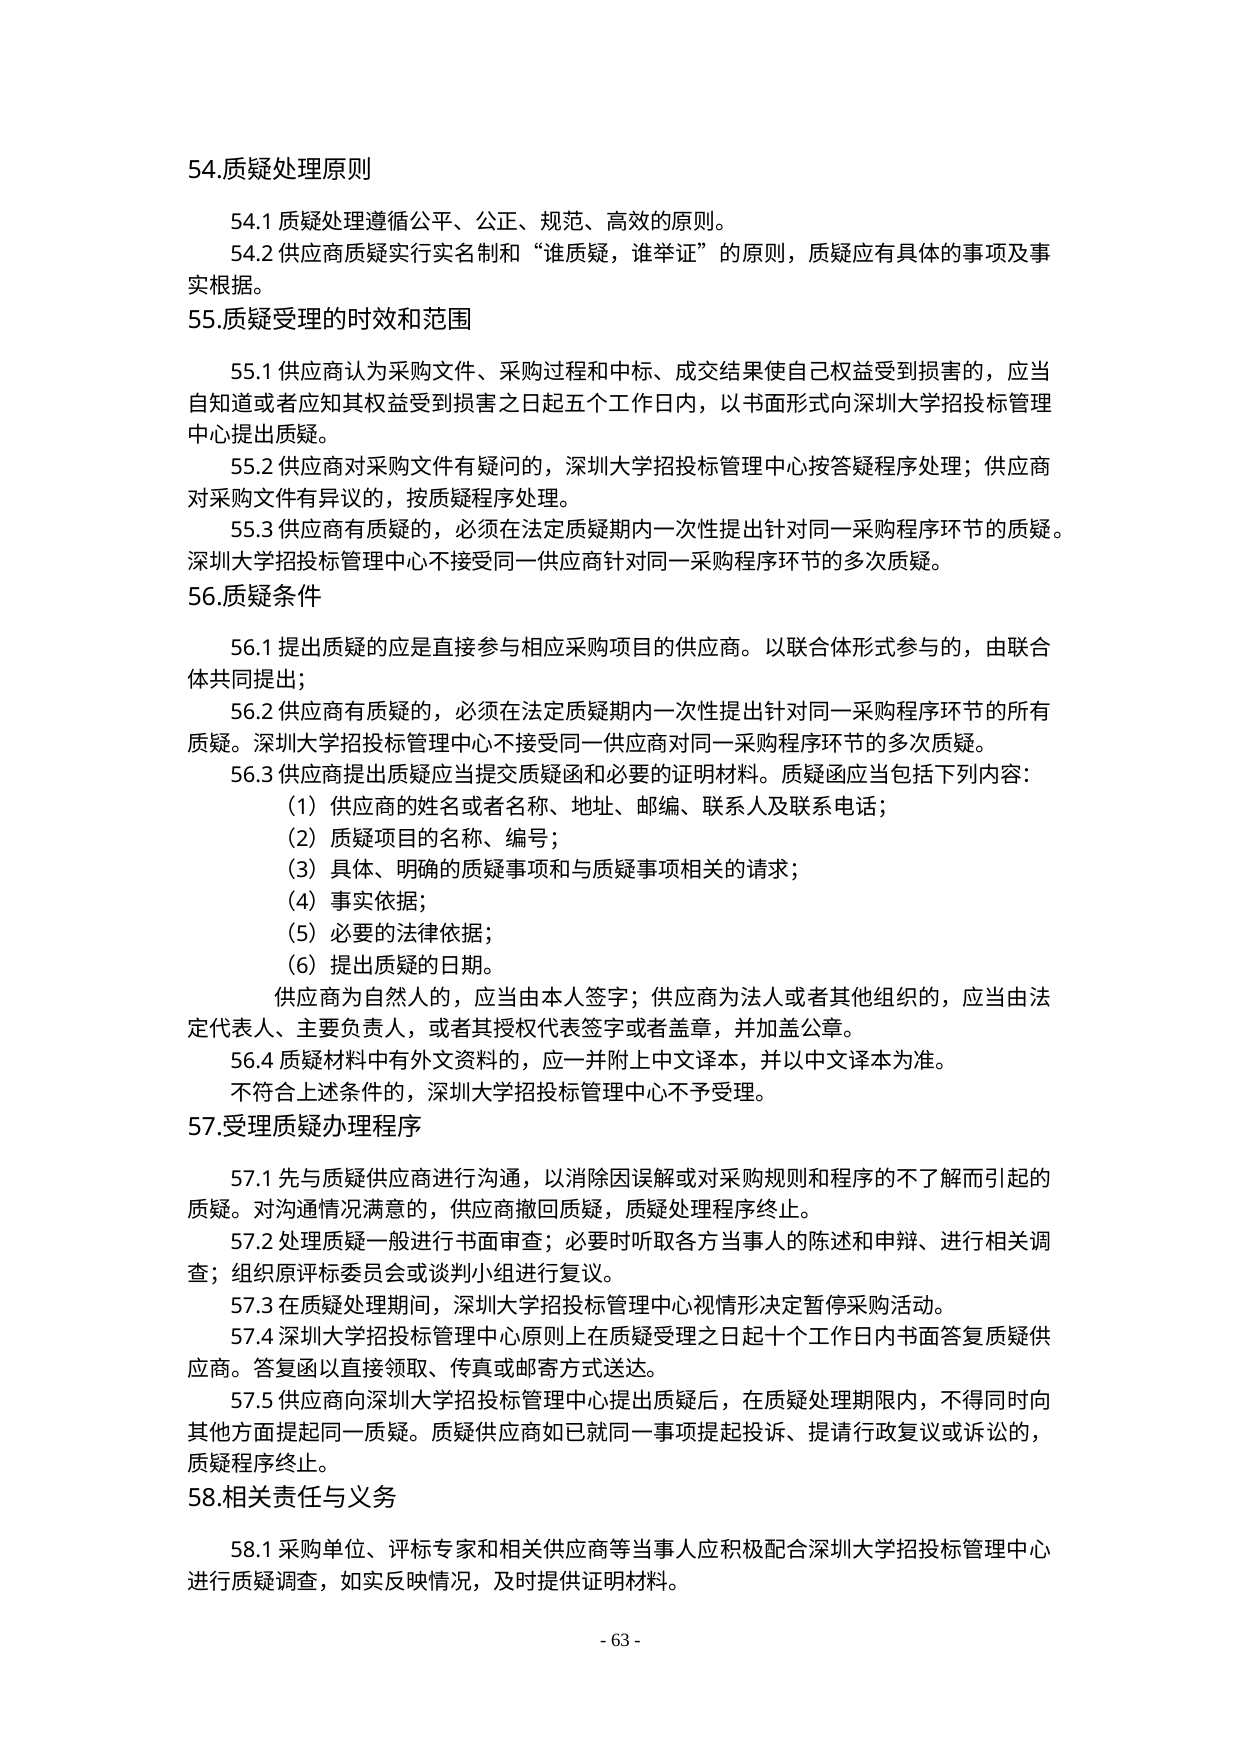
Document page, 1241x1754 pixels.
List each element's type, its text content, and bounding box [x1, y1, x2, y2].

text 55.3供应商有质疑的，必须在法定质疑期内一次性提出针对同一采购程序环节的质疑。深圳大学招投标管理中心不接受同一供应商针对同一采购程序环节的多次质疑。 [187, 512, 1053, 576]
text 不符合上述条件的，深圳大学招投标管理中心不予受理。 [187, 1075, 1053, 1106]
text （2）质疑项目的名称、编号； [187, 821, 1053, 852]
text 57.5供应商向深圳大学招投标管理中心提出质疑后，在质疑处理期限内，不得同时向其他方面提起同一质疑。质疑供应商如已就同一事项提起投诉、提请行政复议或诉讼的，质疑程序终止。 [187, 1383, 1053, 1478]
text （5）必要的法律依据； [187, 916, 1053, 948]
text 54.质疑处理原则 [187, 150, 1053, 186]
text 57.4深圳大学招投标管理中心原则上在质疑受理之日起十个工作日内书面答复质疑供应商。答复函以直接领取、传真或邮寄方式送达。 [187, 1319, 1053, 1383]
text 55.2供应商对采购文件有疑问的，深圳大学招投标管理中心按答疑程序处理；供应商对采购文件有异议的，按质疑程序处理。 [187, 449, 1053, 512]
text 58.1采购单位、评标专家和相关供应商等当事人应积极配合深圳大学招投标管理中心进行质疑调查，如实反映情况，及时提供证明材料。 [187, 1532, 1053, 1596]
text （1）供应商的姓名或者名称、地址、邮编、联系人及联系电话； [187, 789, 1053, 821]
text 54.1质疑处理遵循公平、公正、规范、高效的原则。 [187, 204, 1053, 236]
text 56.4 质疑材料中有外文资料的，应一并附上中文译本，并以中文译本为准。 [187, 1043, 1053, 1075]
text 54.2供应商质疑实行实名制和“谁质疑，谁举证”的原则，质疑应有具体的事项及事实根据。 [187, 236, 1053, 299]
text 56.3供应商提出质疑应当提交质疑函和必要的证明材料。质疑函应当包括下列内容： [187, 757, 1053, 789]
text （4）事实依据； [187, 884, 1053, 916]
text 55.1供应商认为采购文件、采购过程和中标、成交结果使自己权益受到损害的，应当自知道或者应知其权益受到损害之日起五个工作日内，以书面形式向深圳大学招投标管理中心提出质疑。 [187, 354, 1053, 449]
text 57.1先与质疑供应商进行沟通，以消除因误解或对采购规则和程序的不了解而引起的质疑。对沟通情况满意的，供应商撤回质疑，质疑处理程序终止。 [187, 1161, 1053, 1224]
text 供应商为自然人的，应当由本人签字；供应商为法人或者其他组织的，应当由法定代表人、主要负责人，或者其授权代表签字或者盖章，并加盖公章。 [187, 979, 1053, 1043]
text 56.2供应商有质疑的，必须在法定质疑期内一次性提出针对同一采购程序环节的所有质疑。深圳大学招投标管理中心不接受同一供应商对同一采购程序环节的多次质疑。 [187, 694, 1053, 757]
text 57.受理质疑办理程序 [187, 1106, 1053, 1143]
text 56.质疑条件 [187, 576, 1053, 612]
text （3）具体、明确的质疑事项和与质疑事项相关的请求； [187, 852, 1053, 884]
text 57.3在质疑处理期间，深圳大学招投标管理中心视情形决定暂停采购活动。 [187, 1288, 1053, 1319]
text 57.2处理质疑一般进行书面审查；必要时听取各方当事人的陈述和申辩、进行相关调查；组织原评标委员会或谈判小组进行复议。 [187, 1224, 1053, 1288]
text 58.相关责任与义务 [187, 1478, 1053, 1514]
text 55.质疑受理的时效和范围 [187, 299, 1053, 336]
text 56.1提出质疑的应是直接参与相应采购项目的供应商。以联合体形式参与的，由联合体共同提出； [187, 630, 1053, 694]
text （6）提出质疑的日期。 [187, 948, 1053, 979]
